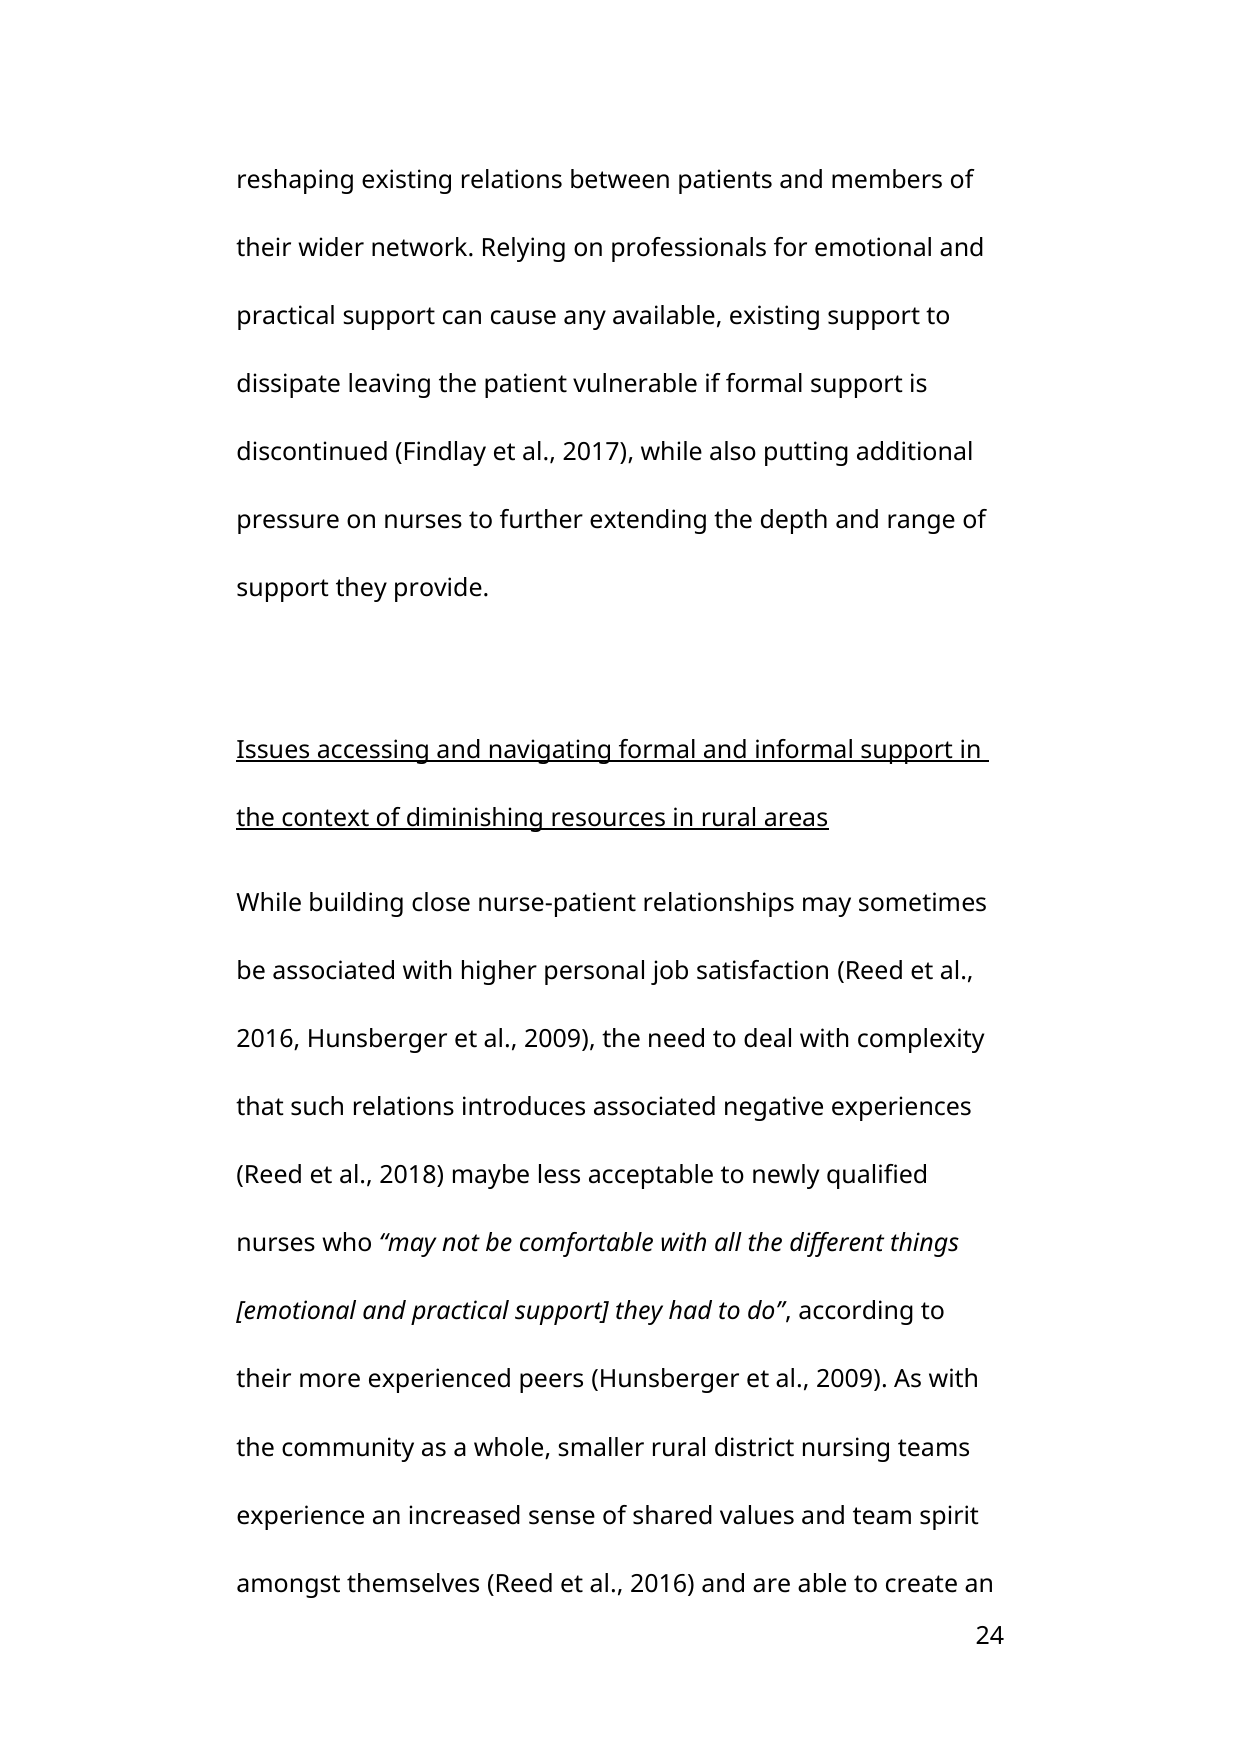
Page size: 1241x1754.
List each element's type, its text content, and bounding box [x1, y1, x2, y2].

text Issues accessing and navigating formal and informal support in the context of diminishing resources in rural areas [236, 731, 1004, 833]
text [236, 884, 1004, 1599]
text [236, 161, 1004, 604]
